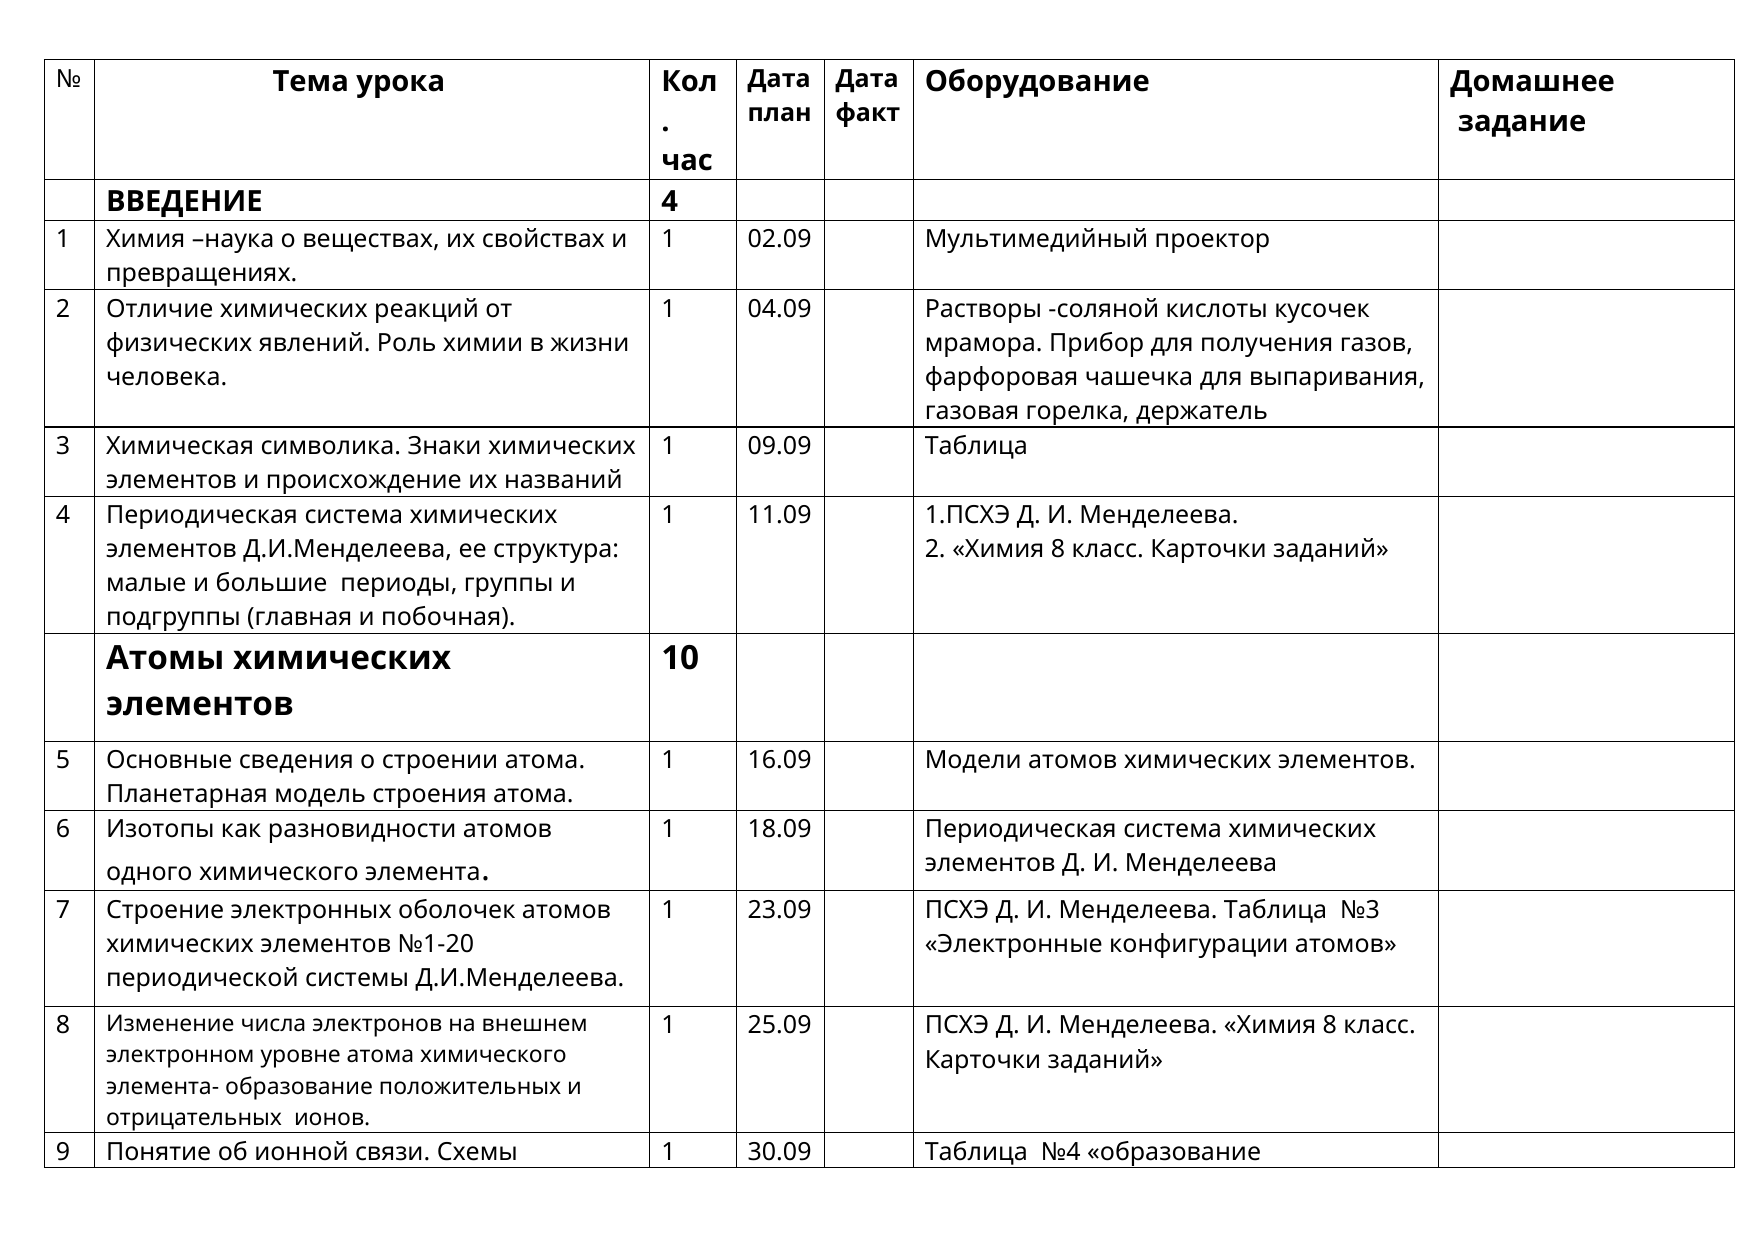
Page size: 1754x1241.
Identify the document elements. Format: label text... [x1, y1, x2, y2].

table_cell 02.09 [737, 221, 824, 289]
table_cell [825, 742, 913, 810]
table_cell 1 [650, 742, 736, 810]
table_cell [825, 221, 913, 289]
table_cell [1439, 497, 1734, 633]
table_cell [1439, 1007, 1734, 1132]
table_cell [825, 1133, 913, 1167]
table_cell [825, 180, 913, 220]
table_cell 23.09 [737, 891, 824, 1006]
table_cell [1439, 221, 1734, 289]
table_cell 7 [45, 891, 94, 1006]
table_header Тема урока [95, 60, 649, 179]
table_cell 1 [650, 290, 736, 426]
table_header Домашнее задание [1439, 60, 1734, 179]
table_cell Изменение числа электронов на внешнем электронном уровне атома химического элемента- образование положительных и отрицательных ионов. [95, 1007, 649, 1132]
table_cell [95, 1133, 649, 1167]
table_cell [825, 290, 913, 426]
table_header Дата факт [825, 60, 913, 179]
table_cell 9 [45, 1133, 94, 1167]
table_cell Строение электронных оболочек атомов химических элементов №1-20 периодической системы Д.И.Менделеева. [95, 891, 649, 1006]
table_cell Мультимедийный проектор [914, 221, 1438, 289]
table_cell [914, 634, 1438, 741]
table_cell 09.09 [737, 428, 824, 496]
table_header Дата план [737, 60, 824, 179]
table_cell 30.09 [737, 1133, 824, 1167]
table_cell Химическая символика. Знаки химических элементов и происхождение их названий [95, 428, 649, 496]
table_cell 1 [650, 891, 736, 1006]
table_cell Растворы -соляной кислоты кусочек мрамора. Прибор для получения газов, фарфоровая чашечка для выпаривания, газовая горелка, держатель [914, 290, 1438, 426]
table_cell [45, 180, 94, 220]
table_cell [1439, 811, 1734, 890]
table_cell [825, 497, 913, 633]
table_header Оборудование [914, 60, 1438, 179]
table_cell 1 [650, 497, 736, 633]
table_cell [825, 811, 913, 890]
table_cell [825, 1007, 913, 1132]
table_cell [1439, 891, 1734, 1006]
table_cell [1439, 428, 1734, 496]
table_cell Таблица [914, 428, 1438, 496]
table_cell 16.09 [737, 742, 824, 810]
table_cell 1 [650, 1133, 736, 1167]
table_cell 10 [650, 634, 736, 741]
table_cell [825, 891, 913, 1006]
table_cell 8 [45, 1007, 94, 1132]
table_cell ВВЕДЕНИЕ [95, 180, 649, 220]
table_cell 4 [45, 497, 94, 633]
table_cell Периодическая система химических элементов Д.И.Менделеева, ее структура: малые и большие периоды, группы и подгруппы (главная и побочная). [95, 497, 649, 633]
table_cell [1439, 290, 1734, 426]
table_cell 1 [650, 221, 736, 289]
table_cell Атомы химических элементов [95, 634, 649, 741]
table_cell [914, 1133, 1438, 1167]
table_cell Отличие химических реакций от физических явлений. Роль химии в жизни человека. [95, 290, 649, 426]
table_cell [737, 634, 824, 741]
table_cell 6 [45, 811, 94, 890]
table_cell 18.09 [737, 811, 824, 890]
table_cell [825, 428, 913, 496]
table_cell [737, 180, 824, 220]
table_cell 1 [650, 1007, 736, 1132]
table_cell [825, 634, 913, 741]
table_cell 04.09 [737, 290, 824, 426]
table_header Кол. час [650, 60, 736, 179]
table_cell [45, 634, 94, 741]
table_cell 5 [45, 742, 94, 810]
table_cell Изотопы как разновидности атомов одного химического элемента. [95, 811, 649, 890]
table_cell 4 [650, 180, 736, 220]
table_cell Химия –наука о веществах, их свойствах и превращениях. [95, 221, 649, 289]
table_header № [45, 60, 94, 179]
table_cell Основные сведения о строении атома. Планетарная модель строения атома. [95, 742, 649, 810]
table_cell 3 [45, 428, 94, 496]
table_cell 1 [650, 428, 736, 496]
table_cell [1439, 180, 1734, 220]
table_cell [1439, 634, 1734, 741]
table_cell 1 [45, 221, 94, 289]
table_cell [914, 180, 1438, 220]
table_cell ПСХЭ Д. И. Менделеева. «Химия 8 класс. Карточки заданий» [914, 1007, 1438, 1132]
table_cell 2 [45, 290, 94, 426]
table_cell 25.09 [737, 1007, 824, 1132]
table_cell 1 [650, 811, 736, 890]
table_cell Периодическая система химических элементов Д. И. Менделеева [914, 811, 1438, 890]
table_cell [1439, 742, 1734, 810]
table_cell ПСХЭ Д. И. Менделеева. Таблица №3 «Электронные конфигурации атомов» [914, 891, 1438, 1006]
table_cell [1439, 1133, 1734, 1167]
table_cell 1.ПСХЭ Д. И. Менделеева. 2. «Химия 8 класс. Карточки заданий» [914, 497, 1438, 633]
table_cell 11.09 [737, 497, 824, 633]
table_cell Модели атомов химических элементов. [914, 742, 1438, 810]
